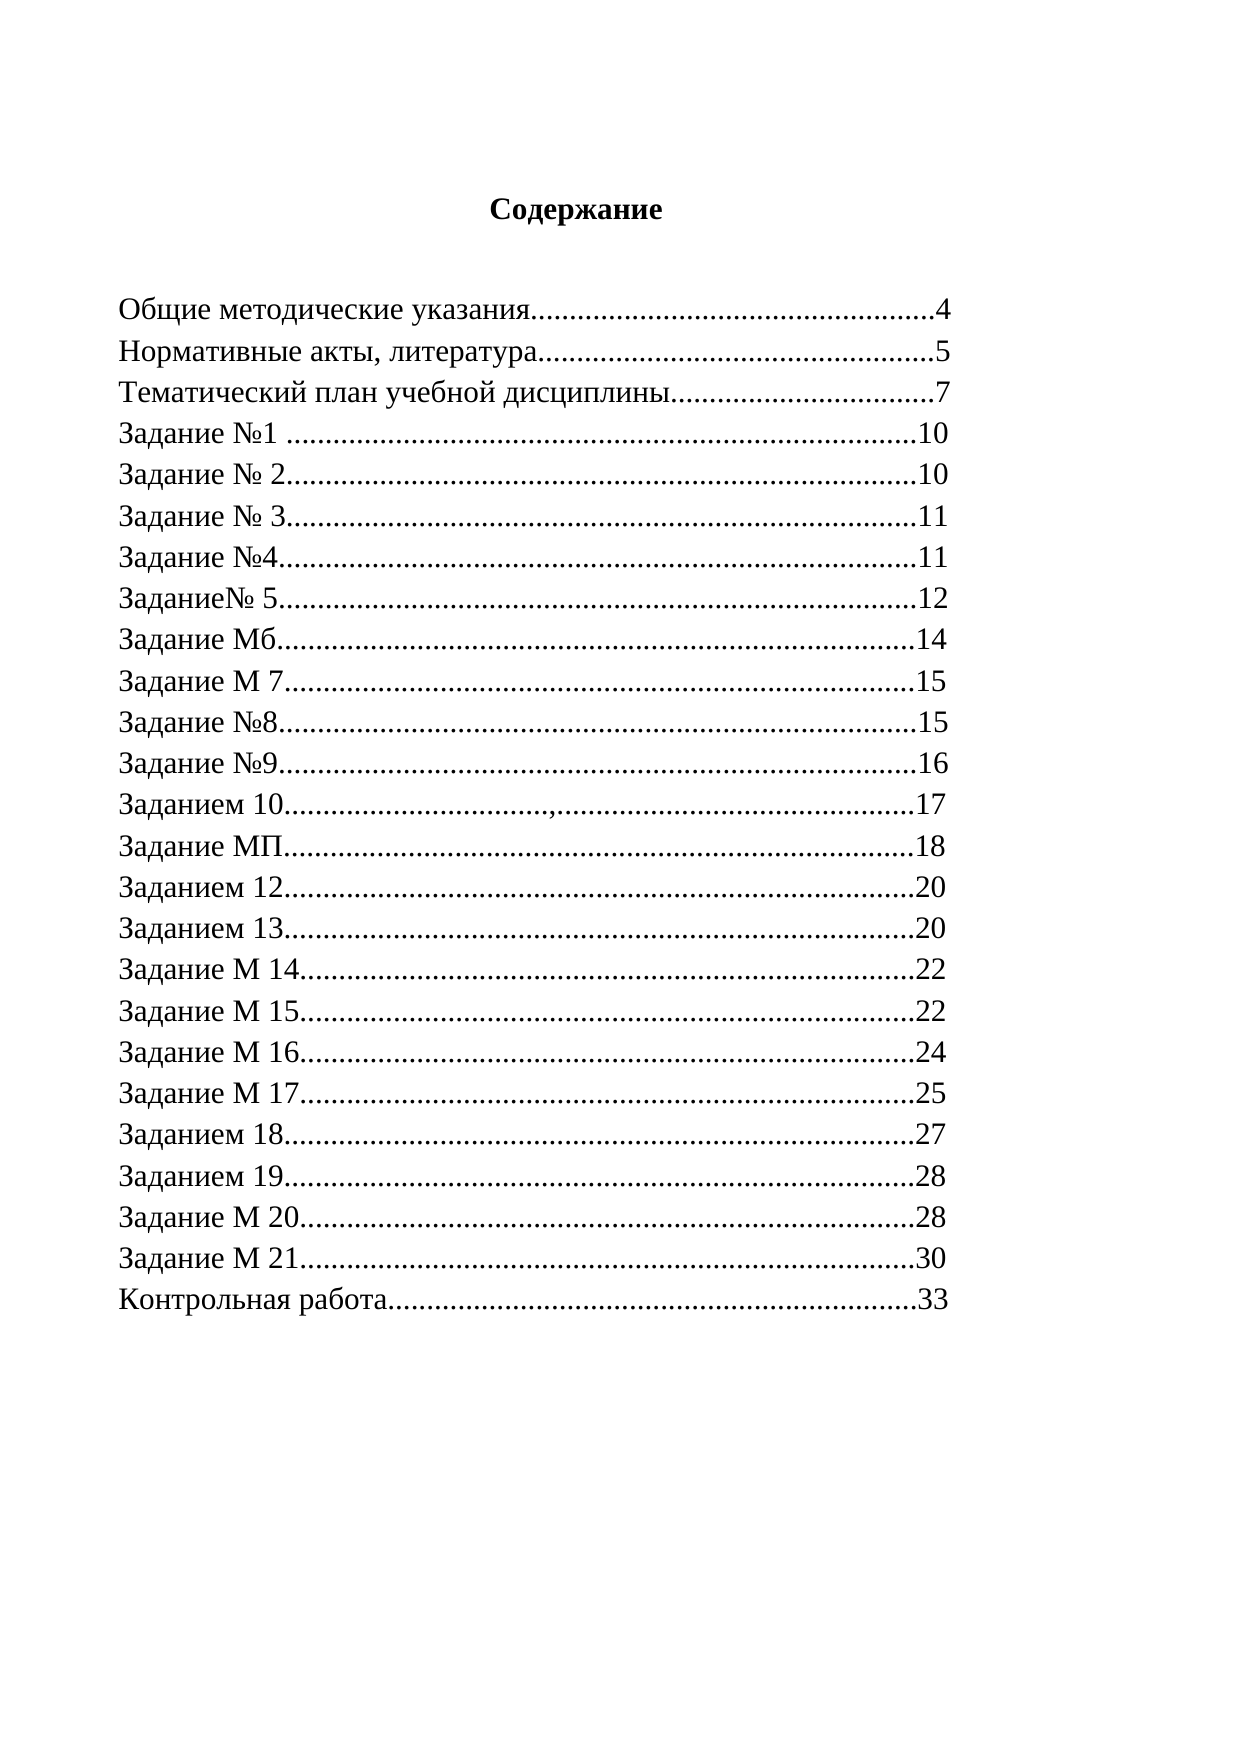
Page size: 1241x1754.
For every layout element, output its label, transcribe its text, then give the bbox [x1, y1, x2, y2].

text Нормативные акты, литература...................................................5 [118, 332, 1033, 368]
text Заданием 10..................................,..............................................17 [118, 786, 1033, 822]
text Задание М 17...............................................................................25 [118, 1074, 1033, 1110]
text Задание М 16...............................................................................24 [118, 1033, 1033, 1069]
text Заданием 13.................................................................................20 [118, 909, 1033, 945]
text Задание М 21...............................................................................30 [118, 1239, 1033, 1275]
text Задание М 20...............................................................................28 [118, 1198, 1033, 1234]
text Задание М 7.................................................................................15 [118, 662, 1033, 698]
text Задание Мб..................................................................................14 [118, 621, 1033, 657]
text Задание №4..................................................................................11 [118, 538, 1033, 574]
text Заданием 19.................................................................................28 [118, 1157, 1033, 1193]
text Тематический план учебной дисциплины..................................7 [118, 373, 1033, 409]
text Задание М 15...............................................................................22 [118, 992, 1033, 1028]
text Задание №9..................................................................................16 [118, 744, 1033, 780]
text Задание МП.................................................................................18 [118, 827, 1033, 863]
text Задание № 2.................................................................................10 [118, 456, 1033, 492]
text Контрольная работа....................................................................33 [118, 1281, 1033, 1317]
text Задание №8..................................................................................15 [118, 703, 1033, 739]
text Задание М 14...............................................................................22 [118, 951, 1033, 987]
text Содержание [118, 190, 1033, 226]
text Общие методические указания....................................................4 [118, 291, 1033, 327]
text Заданием 18.................................................................................27 [118, 1116, 1033, 1152]
text Заданием 12.................................................................................20 [118, 868, 1033, 904]
text Задание №1 .................................................................................10 [118, 414, 1033, 450]
text Задание № 3.................................................................................11 [118, 497, 1033, 533]
text Задание№ 5..................................................................................12 [118, 579, 1033, 615]
